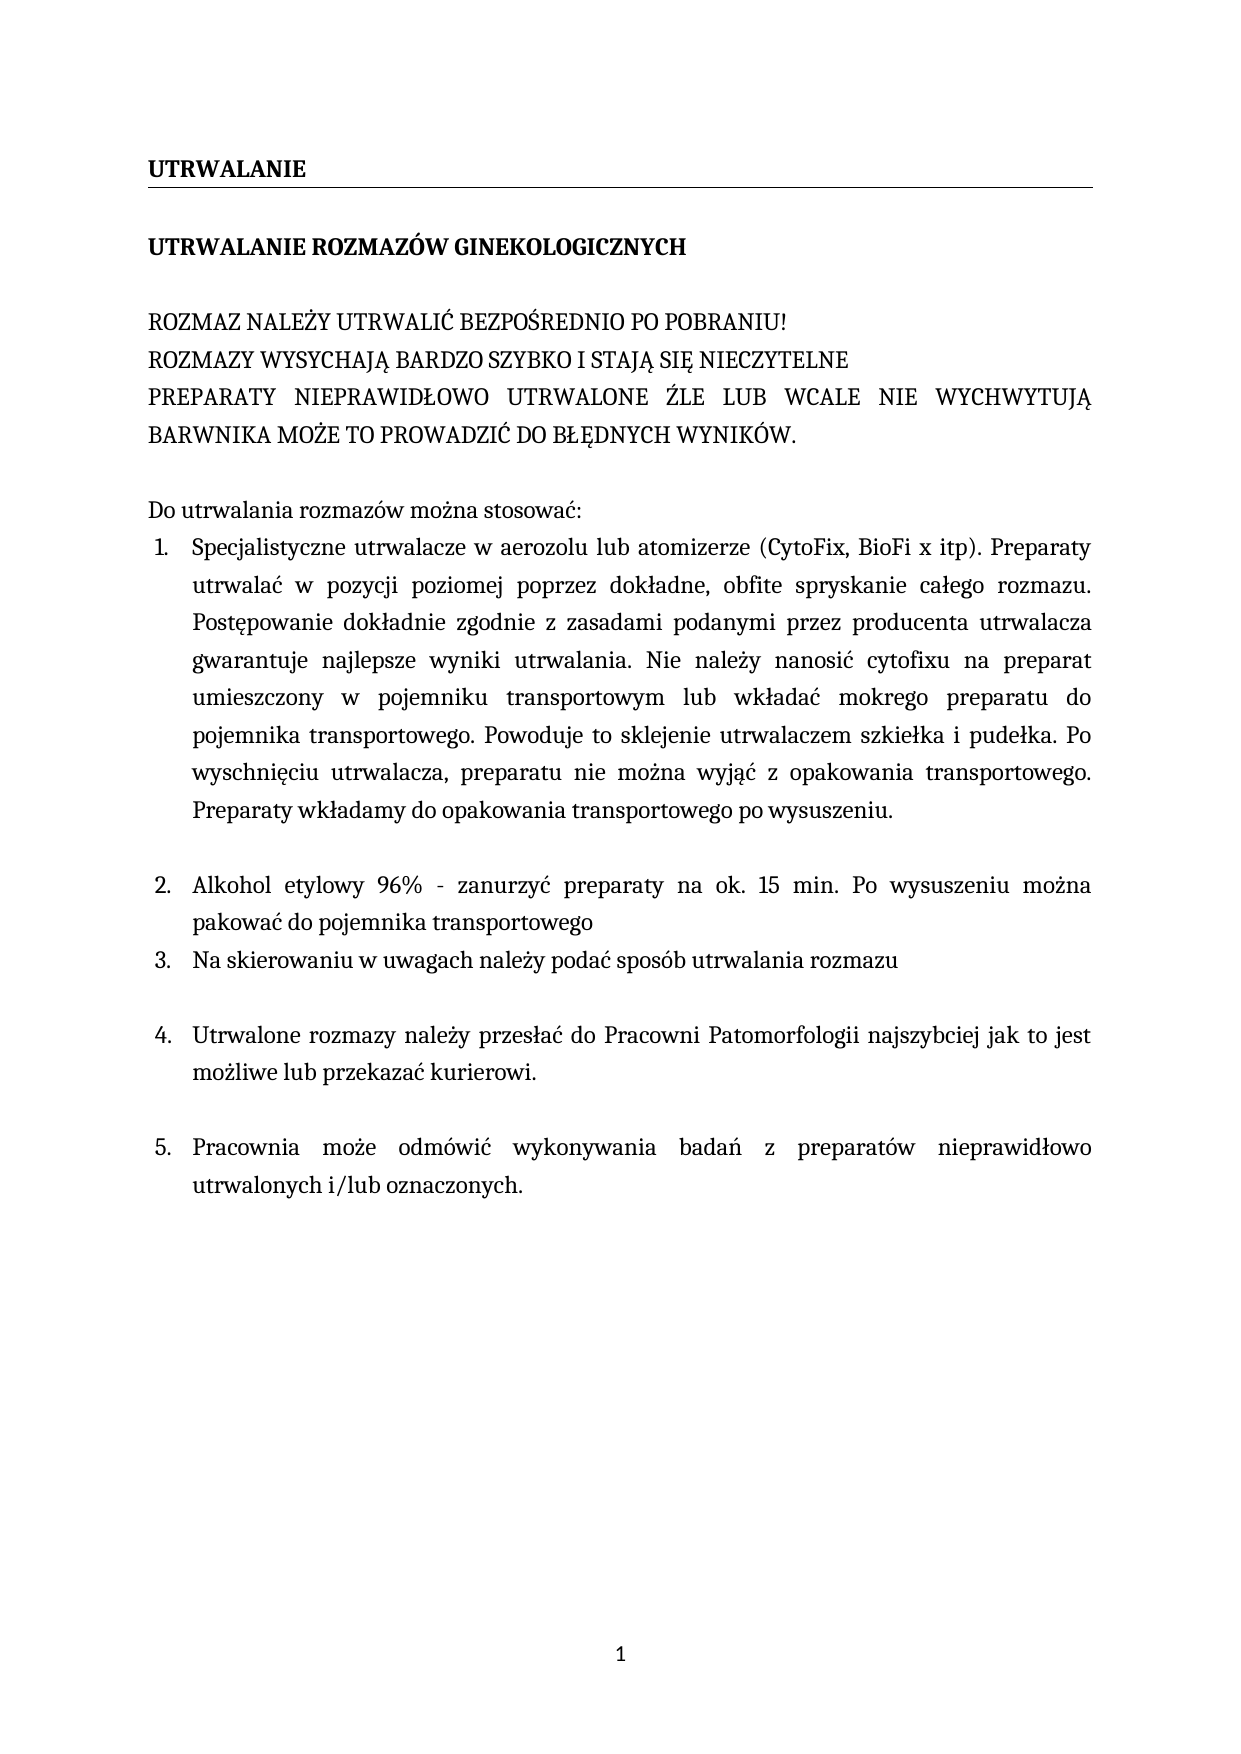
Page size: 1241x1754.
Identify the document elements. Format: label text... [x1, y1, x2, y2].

list Utrwalone rozmazy należy przesłać do Pracowni Patomorfologii najszybciej jak to jest możliwe lub przekazać kurierowi. [154, 1013, 1093, 1088]
text ROZMAZ NALEŻY UTRWALIĆ BEZPOŚREDNIO PO POBRANIU! [148, 301, 1093, 338]
text ROZMAZY WYSYCHAJĄ BARDZO SZYBKO I STAJĄ SIĘ NIECZYTELNE [148, 338, 1093, 376]
list Specjalistyczne utrwalacze w aerozolu lub atomizerze (CytoFix, BioFi x itp). Preparaty utrwalać w pozycji poziomej poprzez dokładne, obfite spryskanie całego rozmazu. Postępowanie dokładnie zgodnie z zasadami podanymi przez producenta utrwalacza gwarantuje najlepsze wyniki utrwalania. Nie należy nanosić cytofixu na preparat umieszczony w pojemniku transportowym lub wkładać mokrego preparatu do pojemnika transportowego. Powoduje to sklejenie utrwalaczem szkiełka i pudełka. Po wyschnięciu utrwalacza, preparatu nie można wyjąć z opakowania transportowego. Preparaty wkładamy do opakowania transportowego po wysuszeniu. [154, 526, 1093, 826]
list Alkohol etylowy 96% - zanurzyć preparaty na ok. 15 min. Po wysuszeniu można pakować do pojemnika transportowego [154, 863, 1093, 938]
list Pracownia może odmówić wykonywania badań z preparatów nieprawidłowo utrwalonych i/lub oznaczonych. [154, 1126, 1093, 1201]
subtitle UTRWALANIE [148, 148, 1093, 187]
list Na skierowaniu w uwagach należy podać sposób utrwalania rozmazu [154, 938, 1093, 976]
text PREPARATY NIEPRAWIDŁOWO UTRWALONE ŹLE LUB WCALE NIE WYCHWYTUJĄ BARWNIKA MOŻE TO PROWADZIĆ DO BŁĘDNYCH WYNIKÓW. [148, 376, 1093, 451]
text Do utrwalania rozmazów można stosować: [148, 488, 1093, 526]
text UTRWALANIE ROZMAZÓW GINEKOLOGICZNYCH [148, 226, 1093, 263]
